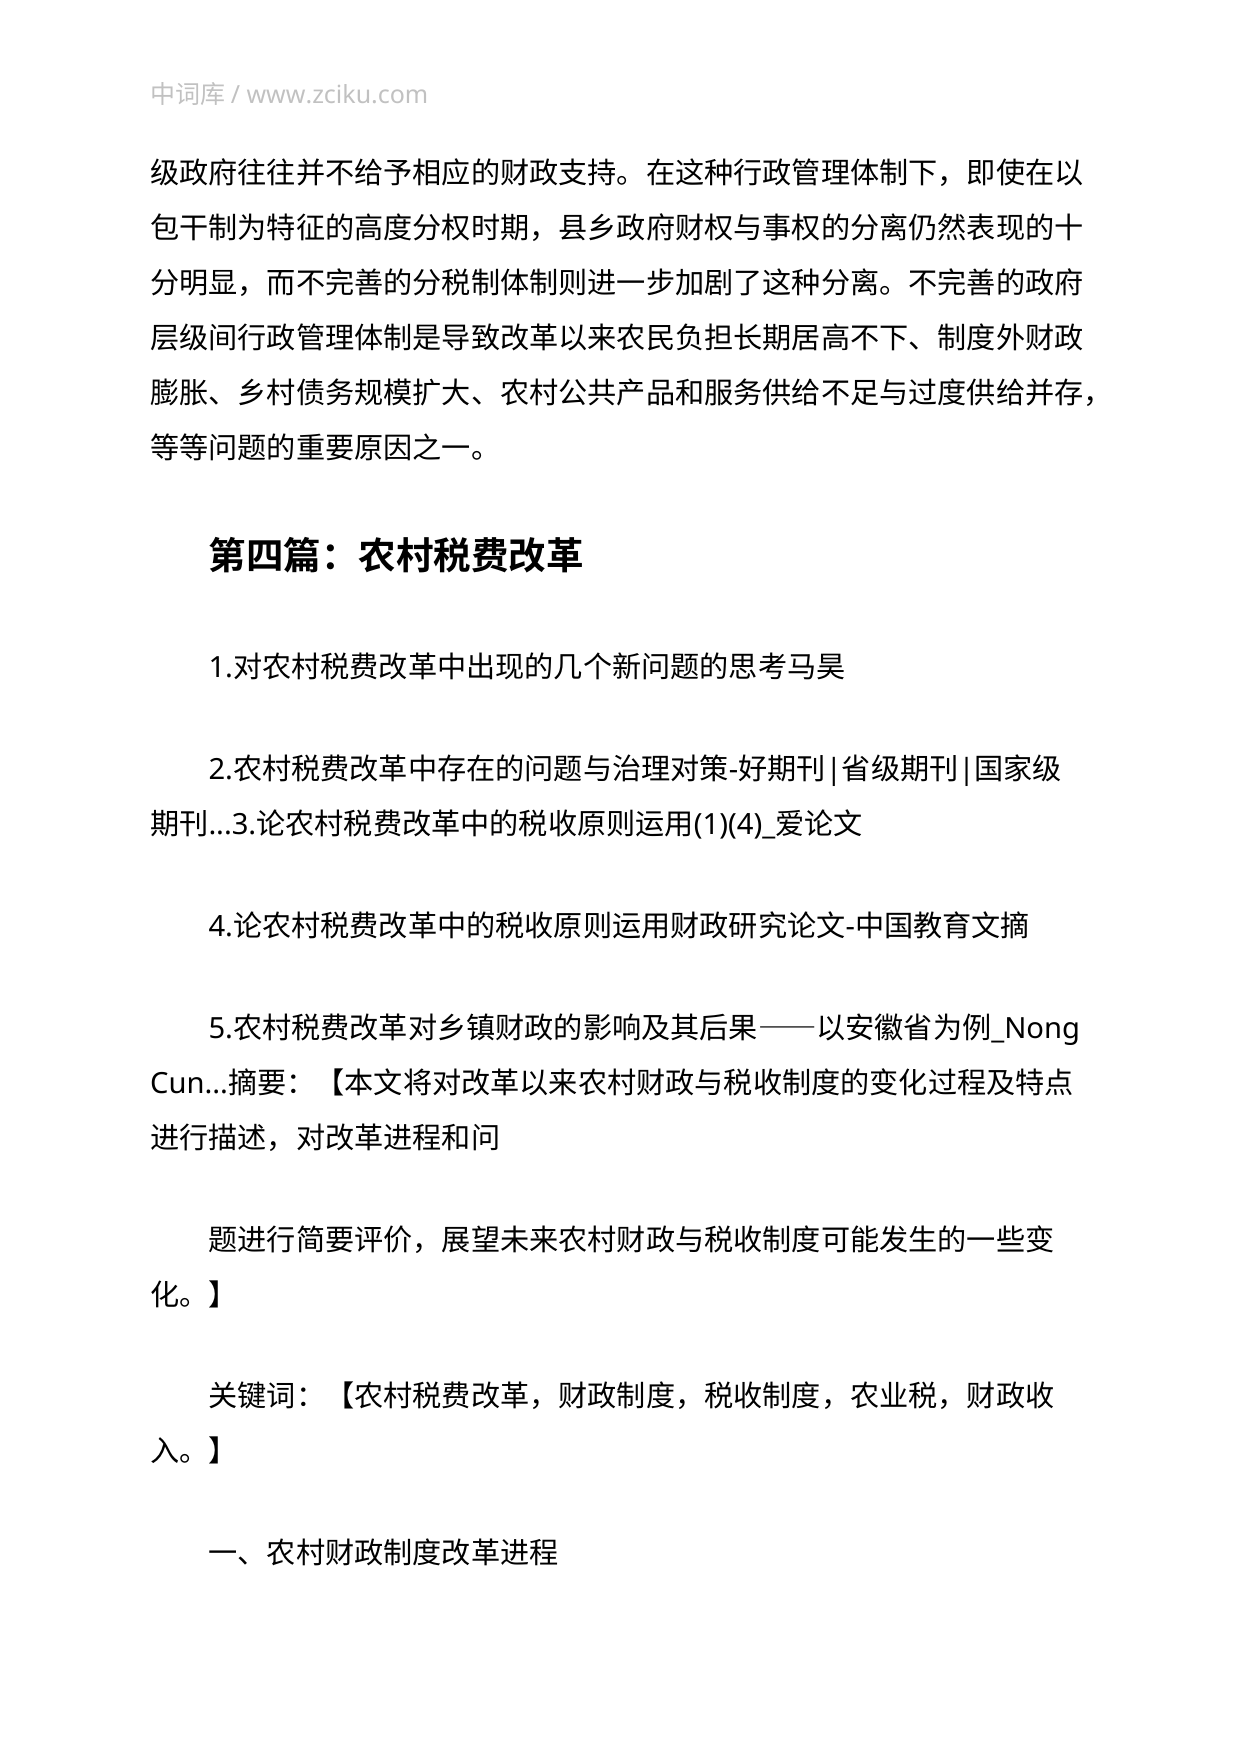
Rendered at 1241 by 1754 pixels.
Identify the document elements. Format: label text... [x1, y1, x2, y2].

text 1.对农村税费改革中出现的几个新问题的思考马昊 [150, 644, 1090, 686]
text 一、农村财政制度改革进程 [150, 1530, 1090, 1572]
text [150, 150, 1090, 467]
text 5.农村税费改革对乡镇财政的影响及其后果――以安徽省为例_Nong Cun...摘要：【本文将对改革以来农村财政与税收制度的变化过程及特点进行描述，对改革进程和问 [150, 1004, 1090, 1157]
text 2.农村税费改革中存在的问题与治理对策-好期刊|省级期刊|国家级期刊...3.论农村税费改革中的税收原则运用(1)(4)_爱论文 [150, 746, 1090, 843]
text 第四篇：农村税费改革 [150, 526, 1090, 581]
text 4.论农村税费改革中的税收原则运用财政研究论文-中国教育文摘 [150, 903, 1090, 945]
text 关键词：【农村税费改革，财政制度，税收制度，农业税，财政收入。】 [150, 1373, 1090, 1470]
text 题进行简要评价，展望未来农村财政与税收制度可能发生的一些变化。】 [150, 1216, 1090, 1313]
